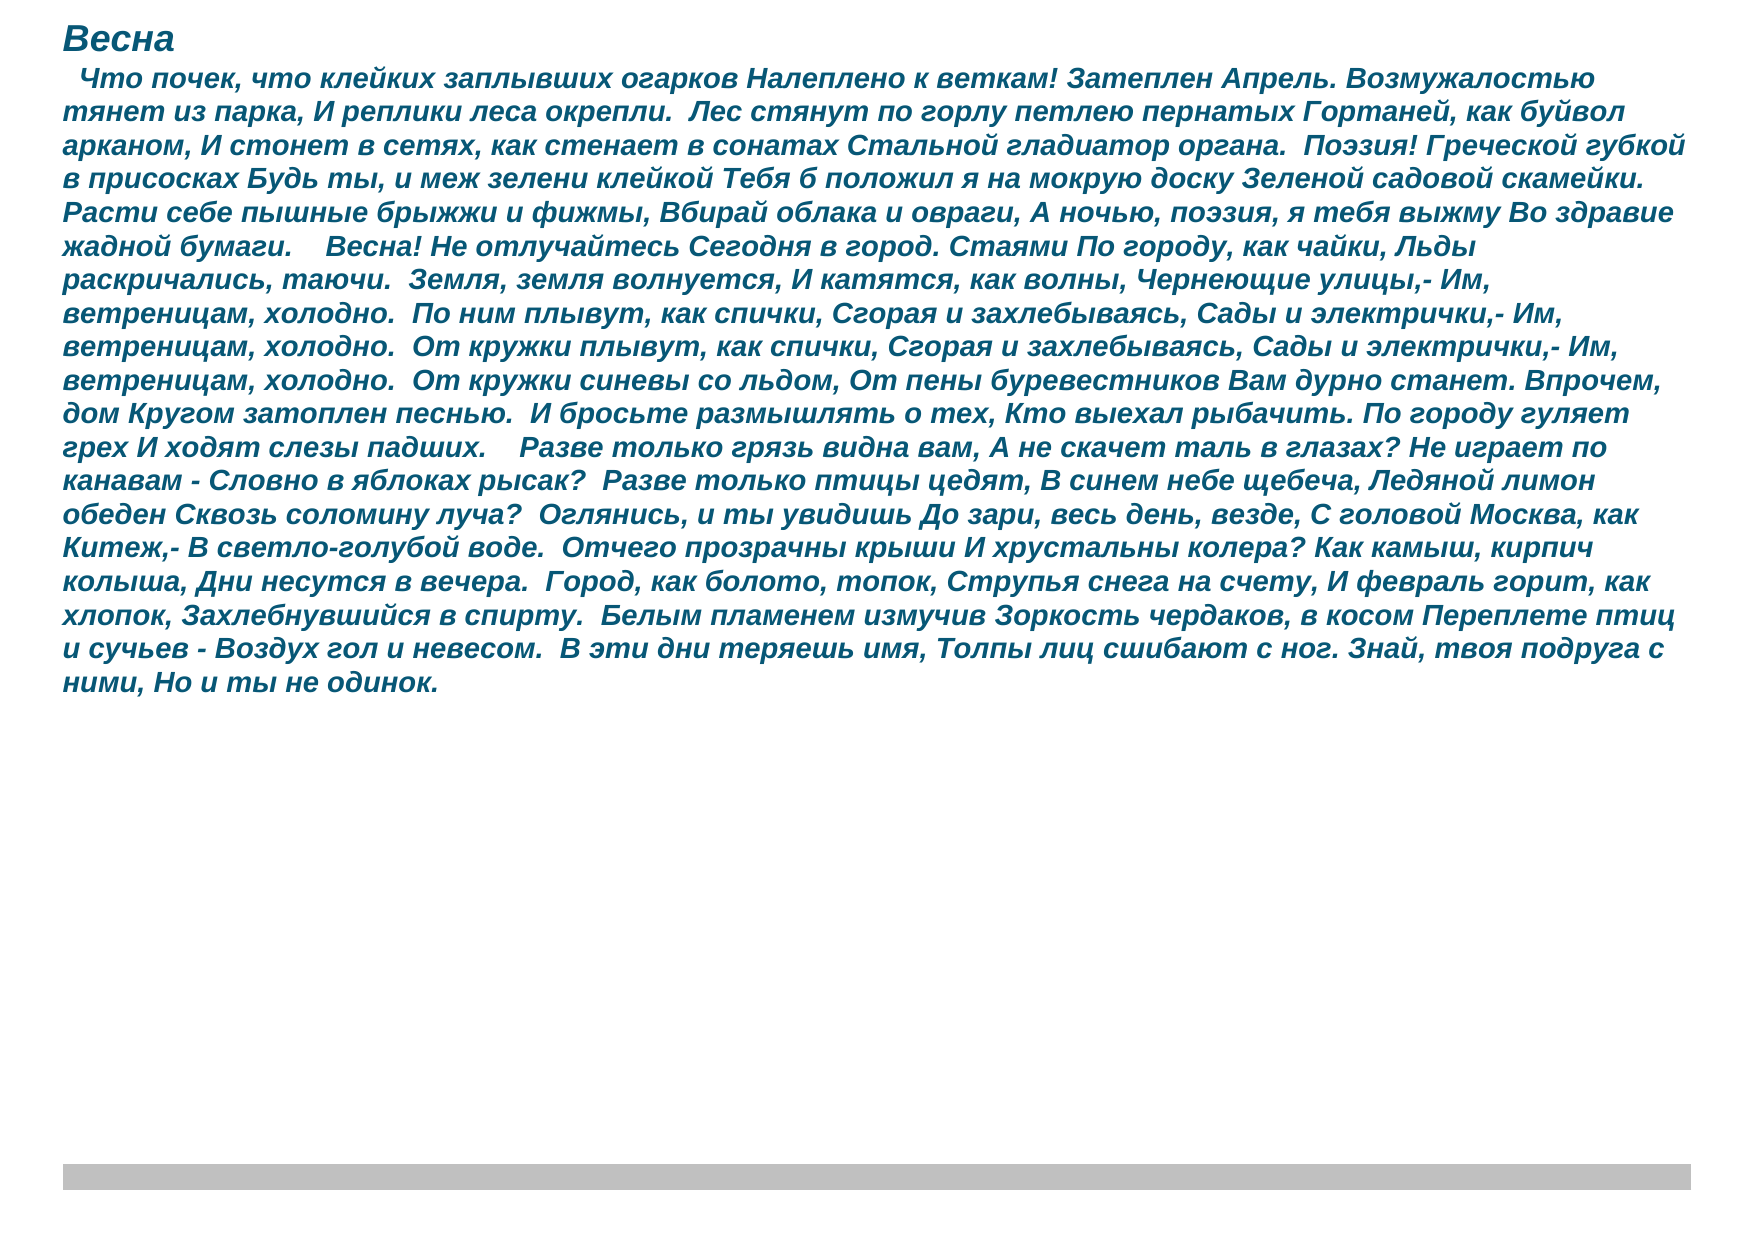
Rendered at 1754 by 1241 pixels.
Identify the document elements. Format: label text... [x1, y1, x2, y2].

subtitle Весна [62, 17, 1691, 60]
